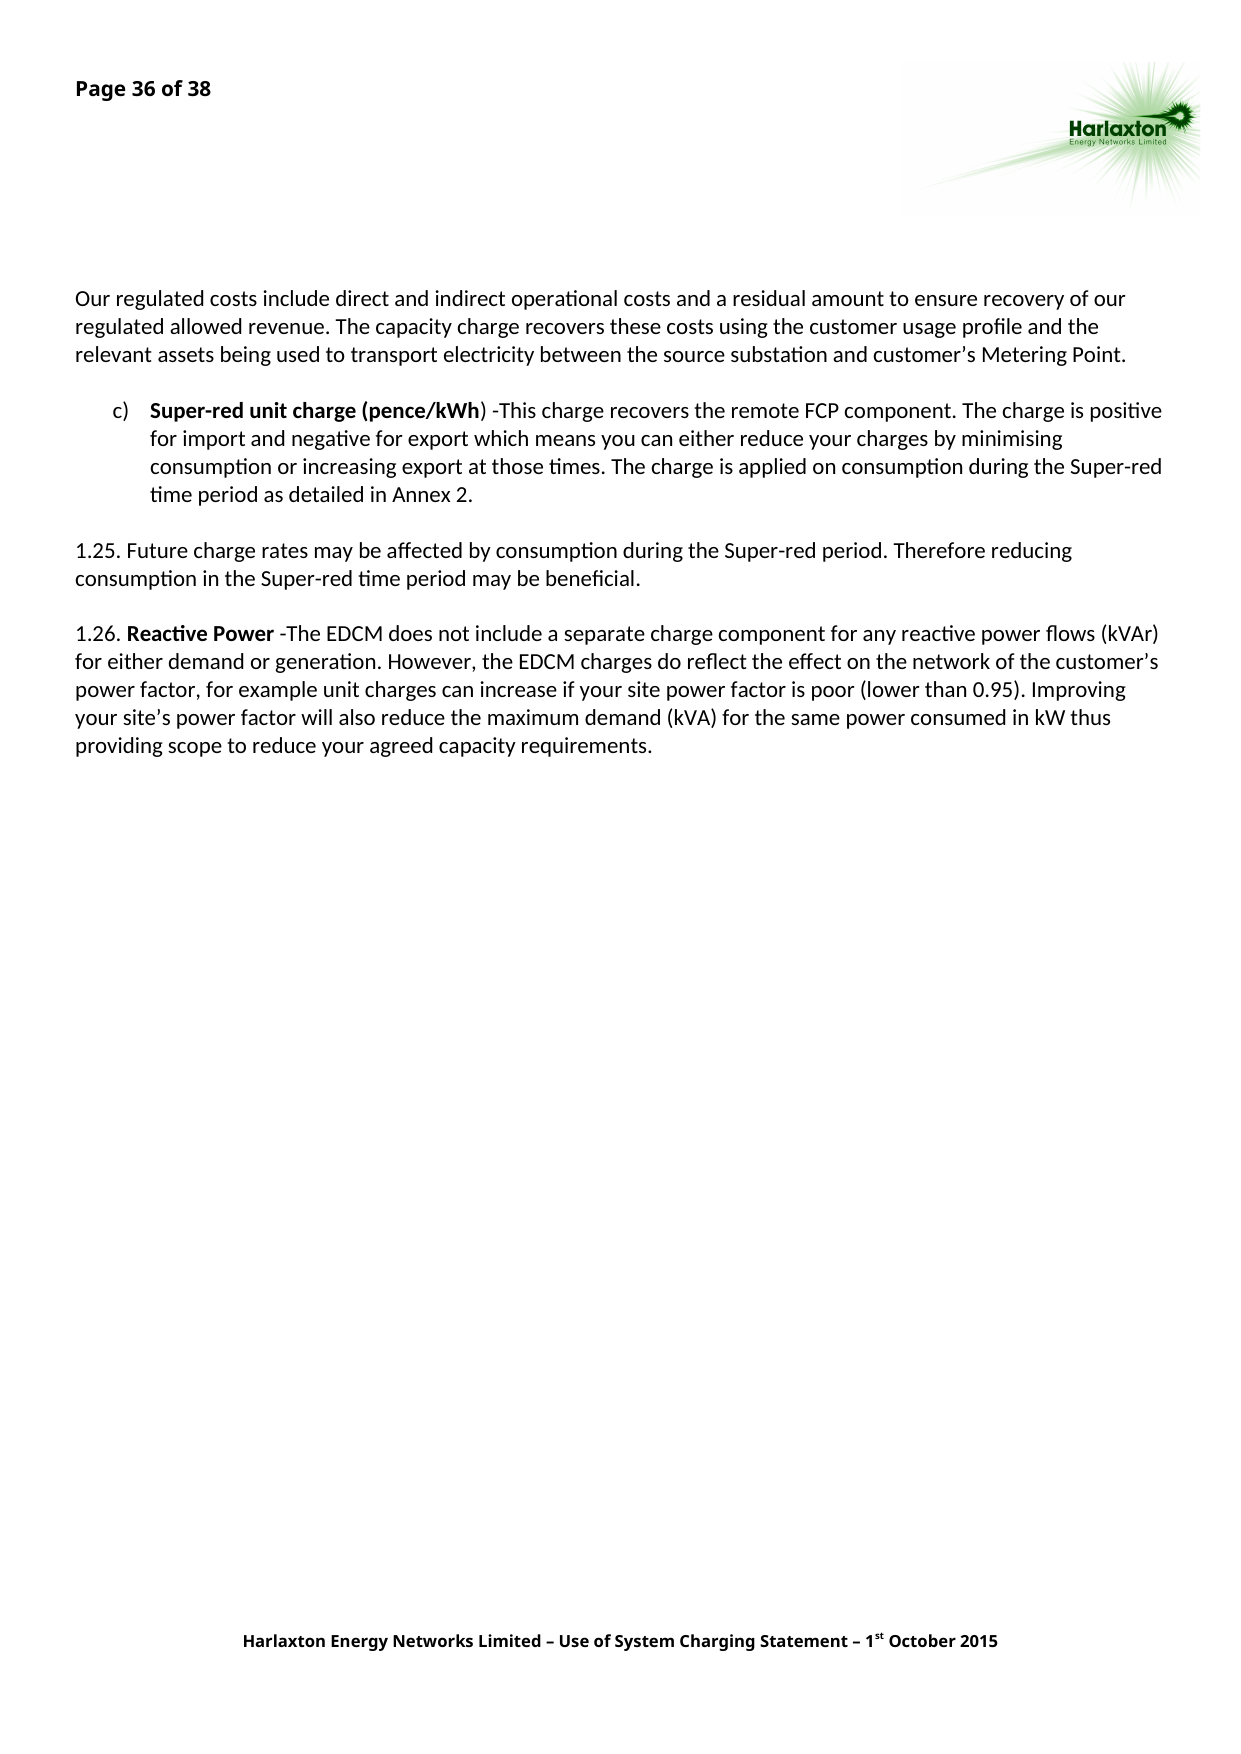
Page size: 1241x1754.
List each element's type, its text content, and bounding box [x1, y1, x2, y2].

text 1.26. Reactive Power -The EDCM does not include a separate charge component for any reactive power flows (kVAr) for either demand or generation. However, the EDCM charges do reflect the effect on the network of the customer’s power factor, for example unit charges can increase if your site power factor is poor (lower than 0.95). Improving your site’s power factor will also reduce the maximum demand (kVA) for the same power consumed in kW thus providing scope to reduce your agreed capacity requirements. [75, 619, 1165, 759]
list Super-red unit charge (pence/kWh) -This charge recovers the remote FCP component. The charge is positive for import and negative for export which means you can either reduce your charges by minimising consumption or increasing export at those times. The charge is applied on consumption during the Super-red time period as detailed in Annex 2. [112, 396, 1165, 508]
text 1.25. Future charge rates may be affected by consumption during the Super-red period. Therefore reducing consumption in the Super-red time period may be beneficial. [75, 536, 1165, 592]
picture [900, 62, 1201, 217]
text Our regulated costs include direct and indirect operational costs and a residual amount to ensure recovery of our regulated allowed revenue. The capacity charge recovers these costs using the customer usage profile and the relevant assets being used to transport electricity between the source substation and customer’s Metering Point. [75, 284, 1165, 368]
